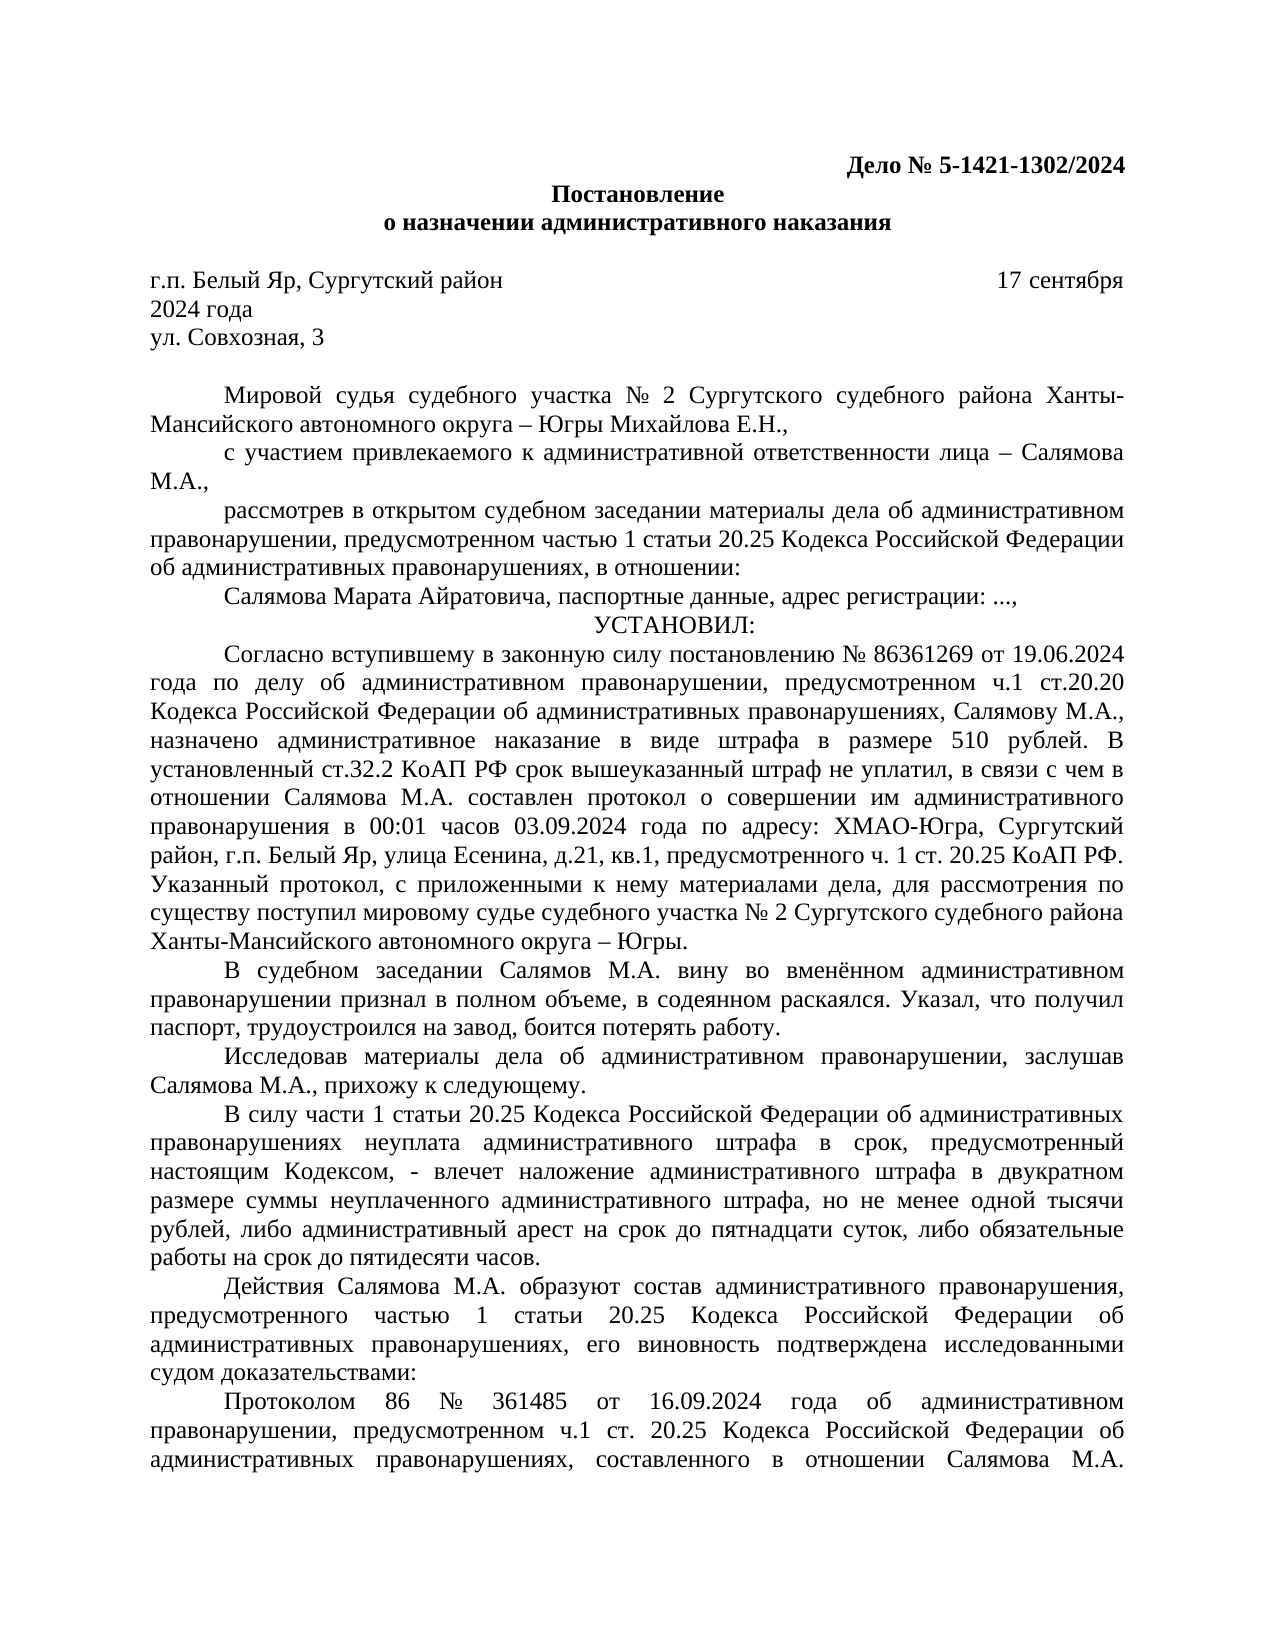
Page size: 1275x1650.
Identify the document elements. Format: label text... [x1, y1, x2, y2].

text рассмотрев в открытом судебном заседании материалы дела об административном правонарушении, предусмотренном частью 1 статьи 20.25 Кодекса Российской Федерации об административных правонарушениях, в отношении: [150, 495, 1125, 581]
text о назначении административного наказания [150, 207, 1125, 236]
text с участием привлекаемого к административной ответственности лица – Салямова М.А., [150, 437, 1125, 495]
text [150, 1386, 1125, 1472]
text В судебном заседании Салямов М.А. вину во вменённом административном правонарушении признал в полном объеме, в содеянном раскаялся. Указал, что получил паспорт, трудоустроился на завод, боится потерять работу. [150, 955, 1125, 1041]
text Салямова Марата Айратовича, паспортные данные, адрес регистрации: ..., [150, 581, 1125, 610]
text В силу части 1 статьи 20.25 Кодекса Российской Федерации об административных правонарушениях неуплата административного штрафа в срок, предусмотренный настоящим Кодексом, - влечет наложение административного штрафа в двукратном размере суммы неуплаченного административного штрафа, но не менее одной тысячи рублей, либо административный арест на срок до пятнадцати суток, либо обязательные работы на срок до пятидесяти часов. [150, 1099, 1125, 1271]
text г.п. Белый Яр, Сургутский район 17 сентября 2024 года [150, 265, 1125, 322]
text Согласно вступившему в законную силу постановлению № 86361269 от 19.06.2024 года по делу об административном правонарушении, предусмотренном ч.1 ст.20.20 Кодекса Российской Федерации об административных правонарушениях, Салямову М.А., назначено административное наказание в виде штрафа в размере 510 рублей. В установленный ст.32.2 КоАП РФ срок вышеуказанный штраф не уплатил, в связи с чем в отношении Салямова М.А. составлен протокол о совершении им административного правонарушения в 00:01 часов 03.09.2024 года по адресу: ХМАО-Югра, Сургутский район, г.п. Белый Яр, улица Есенина, д.21, кв.1, предусмотренного ч. 1 ст. 20.25 КоАП РФ. Указанный протокол, с приложенными к нему материалами дела, для рассмотрения по существу поступил мировому судье судебного участка № 2 Сургутского судебного района Ханты-Мансийского автономного округа – Югры. [150, 639, 1125, 955]
text Мировой судья судебного участка № 2 Сургутского судебного района Ханты-Мансийского автономного округа – Югры Михайлова Е.Н., [150, 380, 1125, 437]
text УСТАНОВИЛ: [150, 610, 1125, 639]
text Дело № 5-1421-1302/2024 [150, 150, 1125, 179]
text ул. Совхозная, 3 [150, 322, 1125, 351]
text Действия Салямова М.А. образуют состав административного правонарушения, предусмотренного частью 1 статьи 20.25 Кодекса Российской Федерации об административных правонарушениях, его виновность подтверждена исследованными судом доказательствами: [150, 1271, 1125, 1386]
text Постановление [150, 179, 1125, 207]
text Исследовав материалы дела об административном правонарушении, заслушав Салямова М.А., прихожу к следующему. [150, 1041, 1125, 1099]
